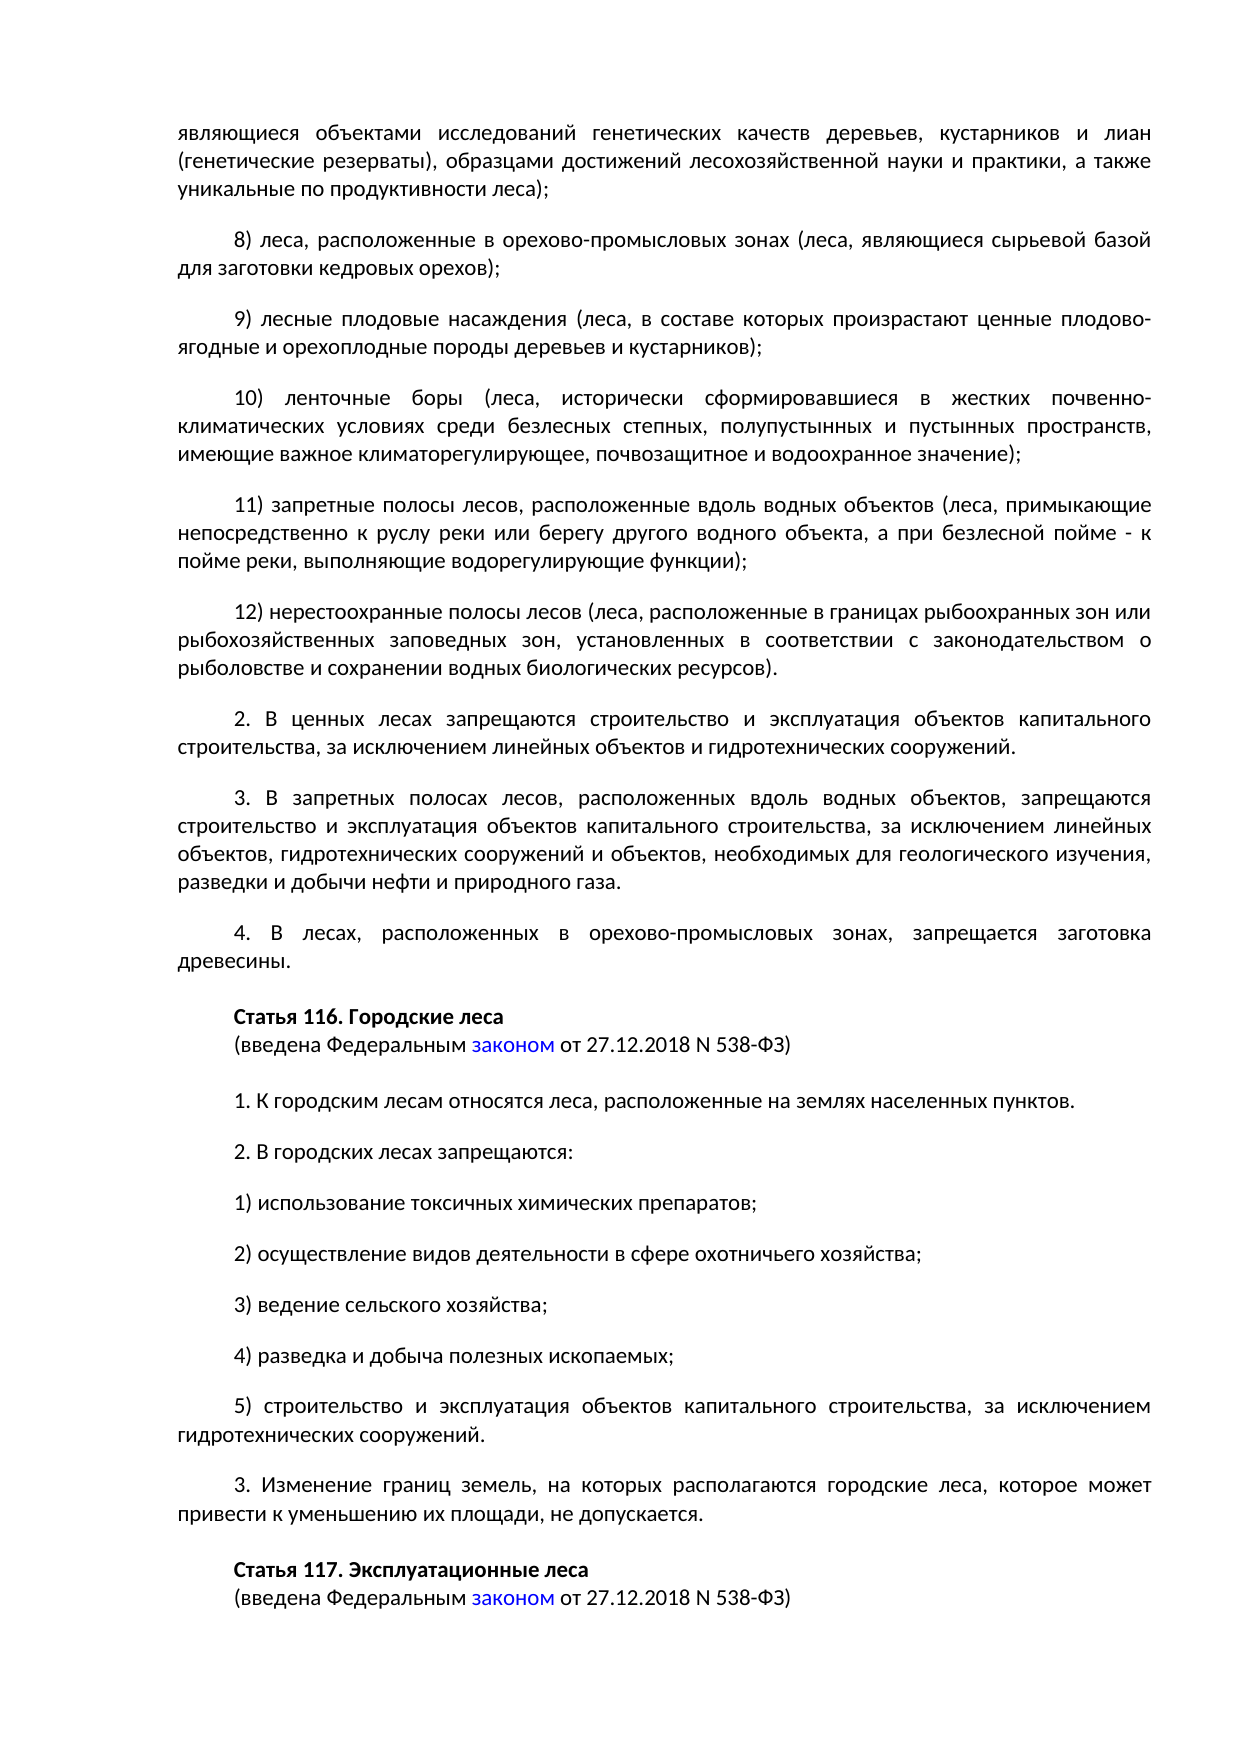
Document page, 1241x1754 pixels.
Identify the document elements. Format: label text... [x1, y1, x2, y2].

text (введена Федеральным законом от 27.12.2018 N 538-ФЗ) [177, 1030, 1152, 1058]
text 4) разведка и добыча полезных ископаемых; [177, 1341, 1152, 1369]
text 2. В городских лесах запрещаются: [177, 1137, 1152, 1165]
text 12) нерестоохранные полосы лесов (леса, расположенные в границах рыбоохранных зон или рыбохозяйственных заповедных зон, установленных в соответствии с законодательством о рыболовстве и сохранении водных биологических ресурсов). [177, 597, 1152, 681]
text 1) использование токсичных химических препаратов; [177, 1188, 1152, 1216]
text 10) ленточные боры (леса, исторически сформировавшиеся в жестких почвенно-климатических условиях среди безлесных степных, полупустынных и пустынных пространств, имеющие важное климаторегулирующее, почвозащитное и водоохранное значение); [177, 383, 1152, 467]
text 5) строительство и эксплуатация объектов капитального строительства, за исключением гидротехнических сооружений. [177, 1392, 1152, 1448]
text 8) леса, расположенные в орехово-промысловых зонах (леса, являющиеся сырьевой базой для заготовки кедровых орехов); [177, 225, 1152, 281]
text 3) ведение сельского хозяйства; [177, 1290, 1152, 1318]
text 1. К городским лесам относятся леса, расположенные на землях населенных пунктов. [177, 1086, 1152, 1114]
text 4. В лесах, расположенных в орехово-промысловых зонах, запрещается заготовка древесины. [177, 918, 1152, 974]
text 3. Изменение границ земель, на которых располагаются городские леса, которое может привести к уменьшению их площади, не допускается. [177, 1471, 1152, 1527]
text 2) осуществление видов деятельности в сфере охотничьего хозяйства; [177, 1239, 1152, 1267]
text 3. В запретных полосах лесов, расположенных вдоль водных объектов, запрещаются строительство и эксплуатация объектов капитального строительства, за исключением линейных объектов, гидротехнических сооружений и объектов, необходимых для геологического изучения, разведки и добычи нефти и природного газа. [177, 783, 1152, 895]
text 11) запретные полосы лесов, расположенные вдоль водных объектов (леса, примыкающие непосредственно к руслу реки или берегу другого водного объекта, а при безлесной пойме - к пойме реки, выполняющие водорегулирующие функции); [177, 490, 1152, 574]
title Статья 116. Городские леса [177, 1002, 1152, 1030]
text (введена Федеральным законом от 27.12.2018 N 538-ФЗ) [177, 1583, 1152, 1611]
text 2. В ценных лесах запрещаются строительство и эксплуатация объектов капитального строительства, за исключением линейных объектов и гидротехнических сооружений. [177, 704, 1152, 760]
text 9) лесные плодовые насаждения (леса, в составе которых произрастают ценные плодово-ягодные и орехоплодные породы деревьев и кустарников); [177, 304, 1152, 360]
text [177, 118, 1152, 202]
title Статья 117. Эксплуатационные леса [177, 1555, 1152, 1583]
